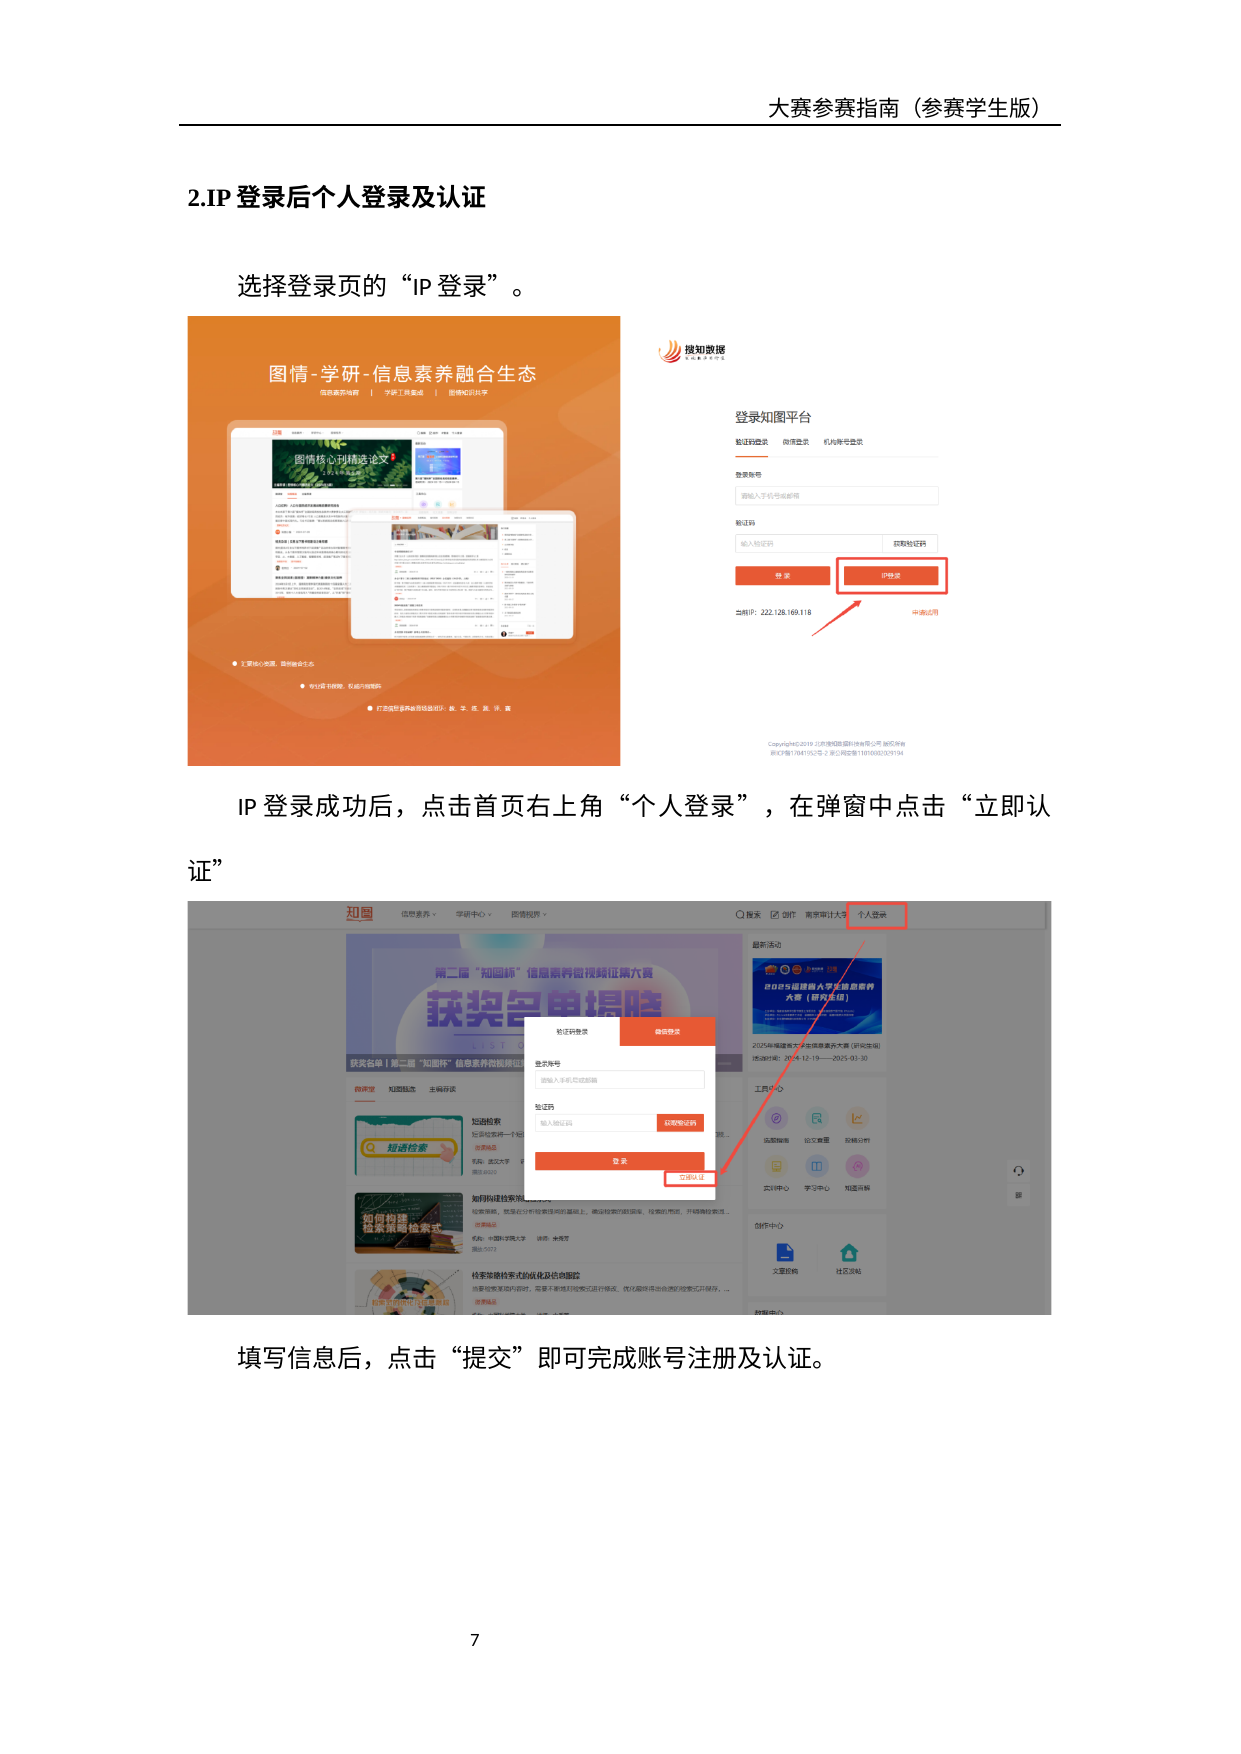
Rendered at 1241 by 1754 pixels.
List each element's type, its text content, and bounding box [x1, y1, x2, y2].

picture [187, 901, 1052, 1315]
text 填写信息后，点击“提交”即可完成账号注册及认证。 [187, 1324, 1053, 1389]
text IP登录成功后，点击首页右上角“个人登录”，在弹窗中点击“立即认证” [187, 772, 1053, 902]
subtitle 2.IP登录后个人登录及认证 [187, 163, 1053, 228]
picture [187, 316, 1053, 766]
text 选择登录页的“IP登录”。 [187, 252, 1053, 316]
